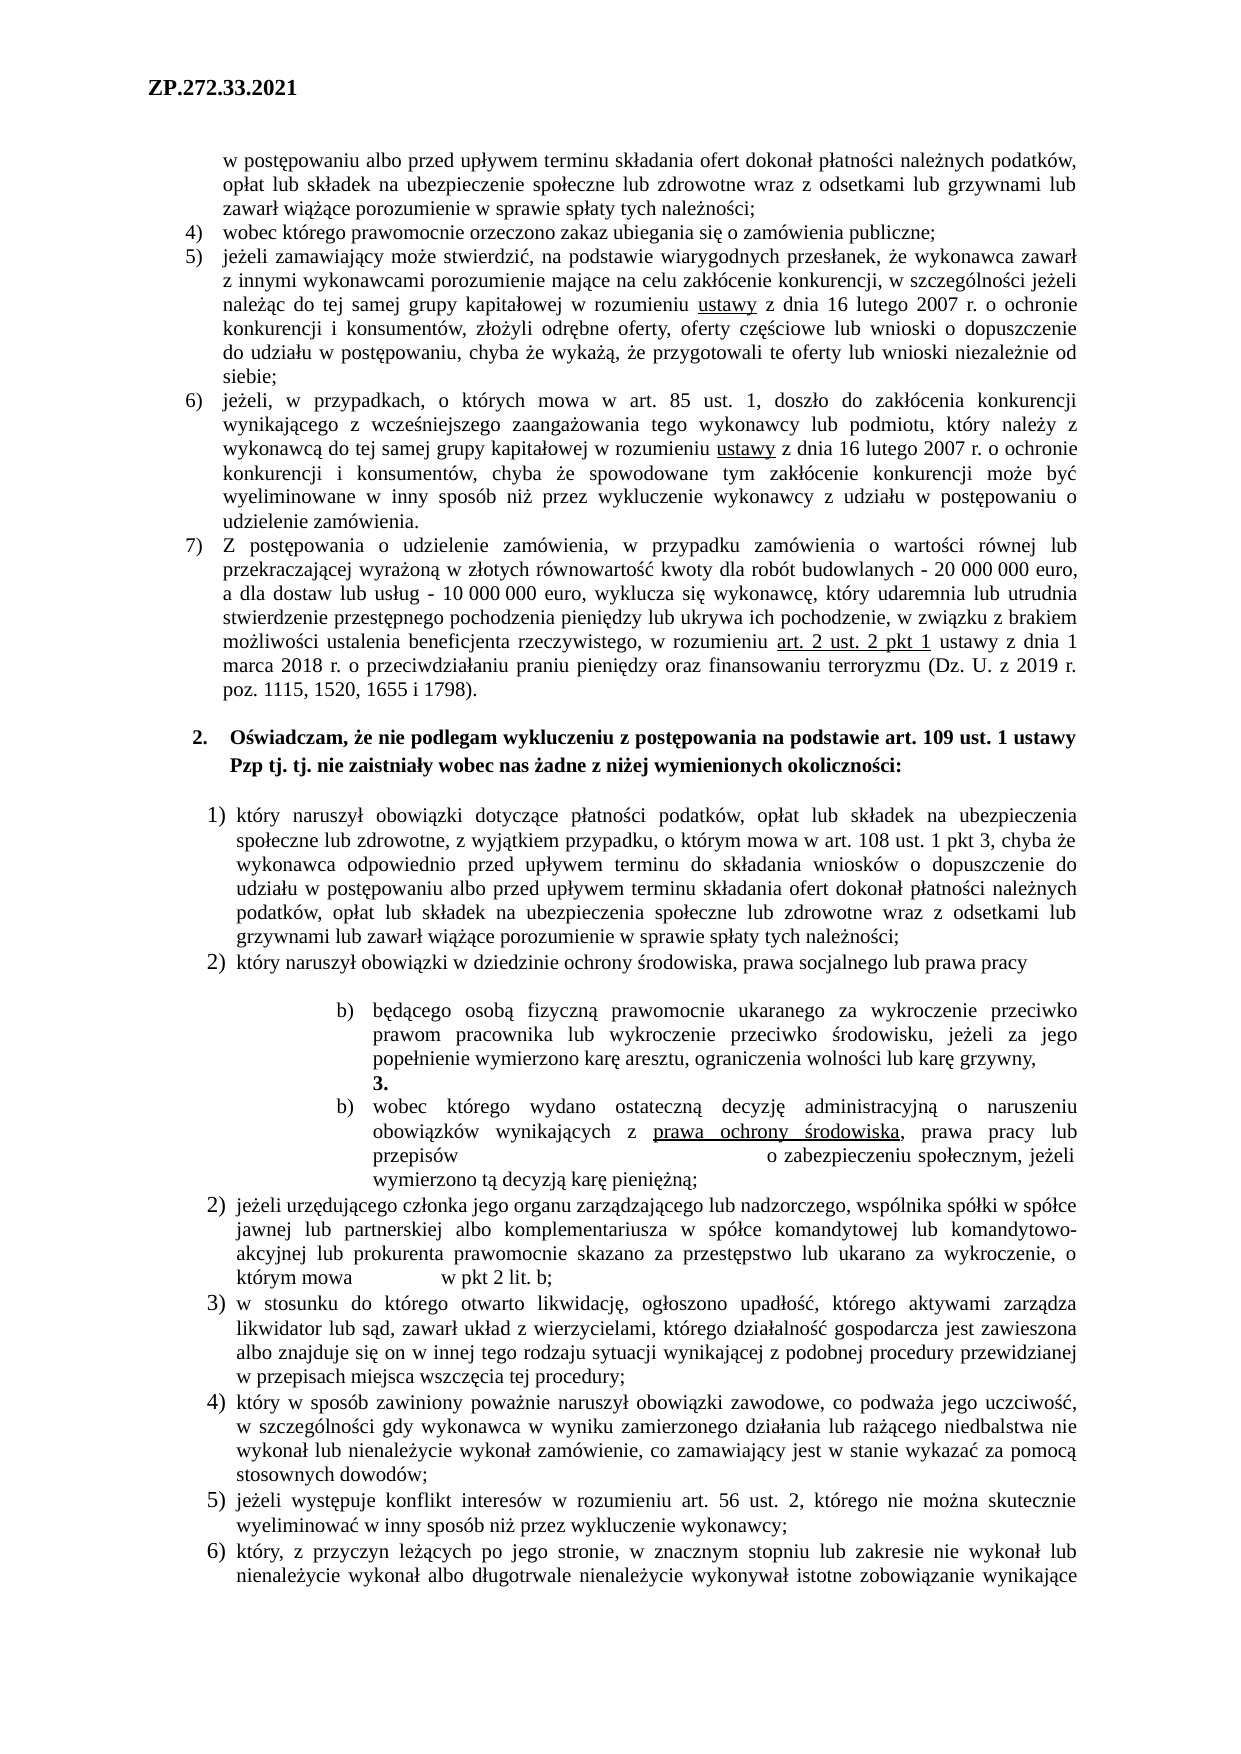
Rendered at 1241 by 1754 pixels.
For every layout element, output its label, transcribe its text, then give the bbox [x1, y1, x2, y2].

list jeżeli urzędującego członka jego organu zarządzającego lub nadzorczego, wspólnika spółki w spółce jawnej lub partnerskiej albo komplementariusza w spółce komandytowej lub komandytowo-akcyjnej lub prokurenta prawomocnie skazano za przestępstwo lub ukarano za wykroczenie, o którym mowa w pkt 2 lit. b; [207, 1191, 1078, 1289]
list jeżeli, w przypadkach, o których mowa w art. 85 ust. 1, doszło do zakłócenia konkurencji wynikającego z wcześniejszego zaangażowania tego wykonawcy lub podmiotu, który należy z wykonawcą do tej samej grupy kapitałowej w rozumieniu ustawy z dnia 16 lutego 2007 r. o ochronie konkurencji i konsumentów, chyba że spowodowane tym zakłócenie konkurencji może być wyeliminowane w inny sposób niż przez wykluczenie wykonawcy z udziału w postępowaniu o udzielenie zamówienia. [185, 388, 1078, 533]
list wobec którego prawomocnie orzeczono zakaz ubiegania się o zamówienia publiczne; [185, 220, 1078, 244]
list Z postępowania o udzielenie zamówienia, w przypadku zamówienia o wartości równej lub przekraczającej wyrażoną w złotych równowartość kwoty dla robót budowlanych - 20 000 000 euro, a dla dostaw lub usług - 10 000 000 euro, wyklucza się wykonawcę, który udaremnia lub utrudnia stwierdzenie przestępnego pochodzenia pieniędzy lub ukrywa ich pochodzenie, w związku z brakiem możliwości ustalenia beneficjenta rzeczywistego, w rozumieniu art. 2 ust. 2 pkt 1 ustawy z dnia 1 marca 2018 r. o przeciwdziałaniu praniu pieniędzy oraz finansowaniu terroryzmu (Dz. U. z 2019 r. poz. 1115, 1520, 1655 i 1798). [185, 533, 1078, 701]
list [207, 1537, 1078, 1587]
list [185, 148, 1078, 220]
list który naruszył obowiązki w dziedzinie ochrony środowiska, prawa socjalnego lub prawa pracy [207, 948, 1078, 974]
list Oświadczam, że nie podlegam wykluczeniu z postępowania na podstawie art. 109 ust. 1 ustawy Pzp tj. tj. nie zaistniały wobec nas żadne z niżej wymienionych okoliczności: [192, 725, 1078, 777]
list jeżeli zamawiający może stwierdzić, na podstawie wiarygodnych przesłanek, że wykonawca zawarł z innymi wykonawcami porozumienie mające na celu zakłócenie konkurencji, w szczególności jeżeli należąc do tej samej grupy kapitałowej w rozumieniu ustawy z dnia 16 lutego 2007 r. o ochronie konkurencji i konsumentów, złożyli odrębne oferty, oferty częściowe lub wnioski o dopuszczenie do udziału w postępowaniu, chyba że wykażą, że przygotowali te oferty lub wnioski niezależnie od siebie; [185, 244, 1078, 388]
list jeżeli występuje konflikt interesów w rozumieniu art. 56 ust. 2, którego nie można skutecznie wyeliminować w inny sposób niż przez wykluczenie wykonawcy; [207, 1486, 1078, 1537]
list który naruszył obowiązki dotyczące płatności podatków, opłat lub składek na ubezpieczenia społeczne lub zdrowotne, z wyjątkiem przypadku, o którym mowa w art. 108 ust. 1 pkt 3, chyba że wykonawca odpowiednio przed upływem terminu do składania wniosków o dopuszczenie do udziału w postępowaniu albo przed upływem terminu składania ofert dokonał płatności należnych podatków, opłat lub składek na ubezpieczenia społeczne lub zdrowotne wraz z odsetkami lub grzywnami lub zawarł wiążące porozumienie w sprawie spłaty tych należności; [207, 801, 1078, 948]
list będącego osobą fizyczną prawomocnie ukaranego za wykroczenie przeciwko prawom pracownika lub wykroczenie przeciwko środowisku, jeżeli za jego popełnienie wymierzono karę aresztu, ograniczenia wolności lub karę grzywny, [354, 998, 1078, 1070]
list który w sposób zawiniony poważnie naruszył obowiązki zawodowe, co podważa jego uczciwość, w szczególności gdy wykonawca w wyniku zamierzonego działania lub rażącego niedbalstwa nie wykonał lub nienależycie wykonał zamówienie, co zamawiający jest w stanie wykazać za pomocą stosownych dowodów; [207, 1388, 1078, 1486]
list w stosunku do którego otwarto likwidację, ogłoszono upadłość, którego aktywami zarządza likwidator lub sąd, zawarł układ z wierzycielami, którego działalność gospodarcza jest zawieszona albo znajduje się on w innej tego rodzaju sytuacji wynikającej z podobnej procedury przewidzianej w przepisach miejsca wszczęcia tej procedury; [207, 1289, 1078, 1388]
list wobec którego wydano ostateczną decyzję administracyjną o naruszeniu obowiązków wynikających z prawa ochrony środowiska, prawa pracy lub przepisów o zabezpieczeniu społecznym, jeżeli wymierzono tą decyzją karę pieniężną; [354, 1094, 1078, 1191]
